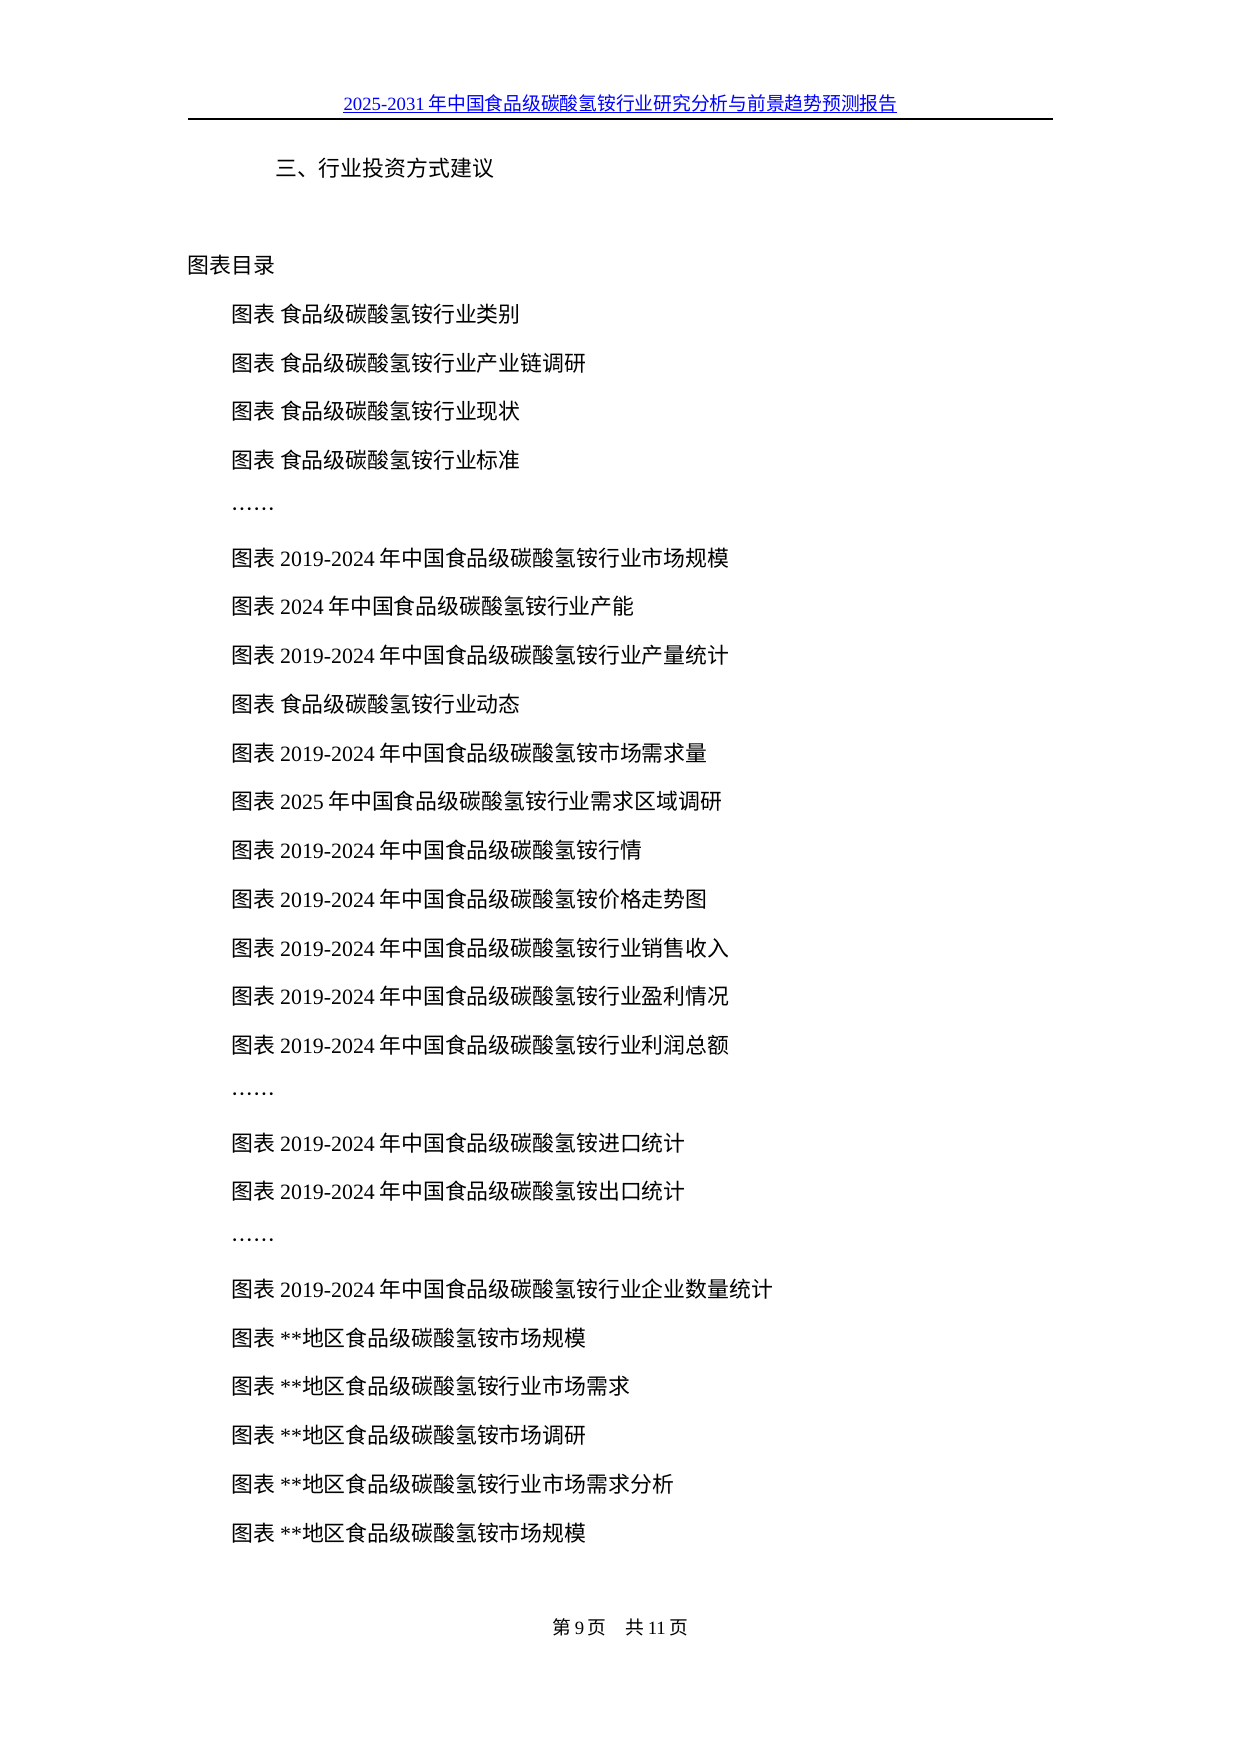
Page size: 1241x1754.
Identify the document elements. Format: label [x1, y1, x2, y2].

text [187, 150, 1053, 1548]
